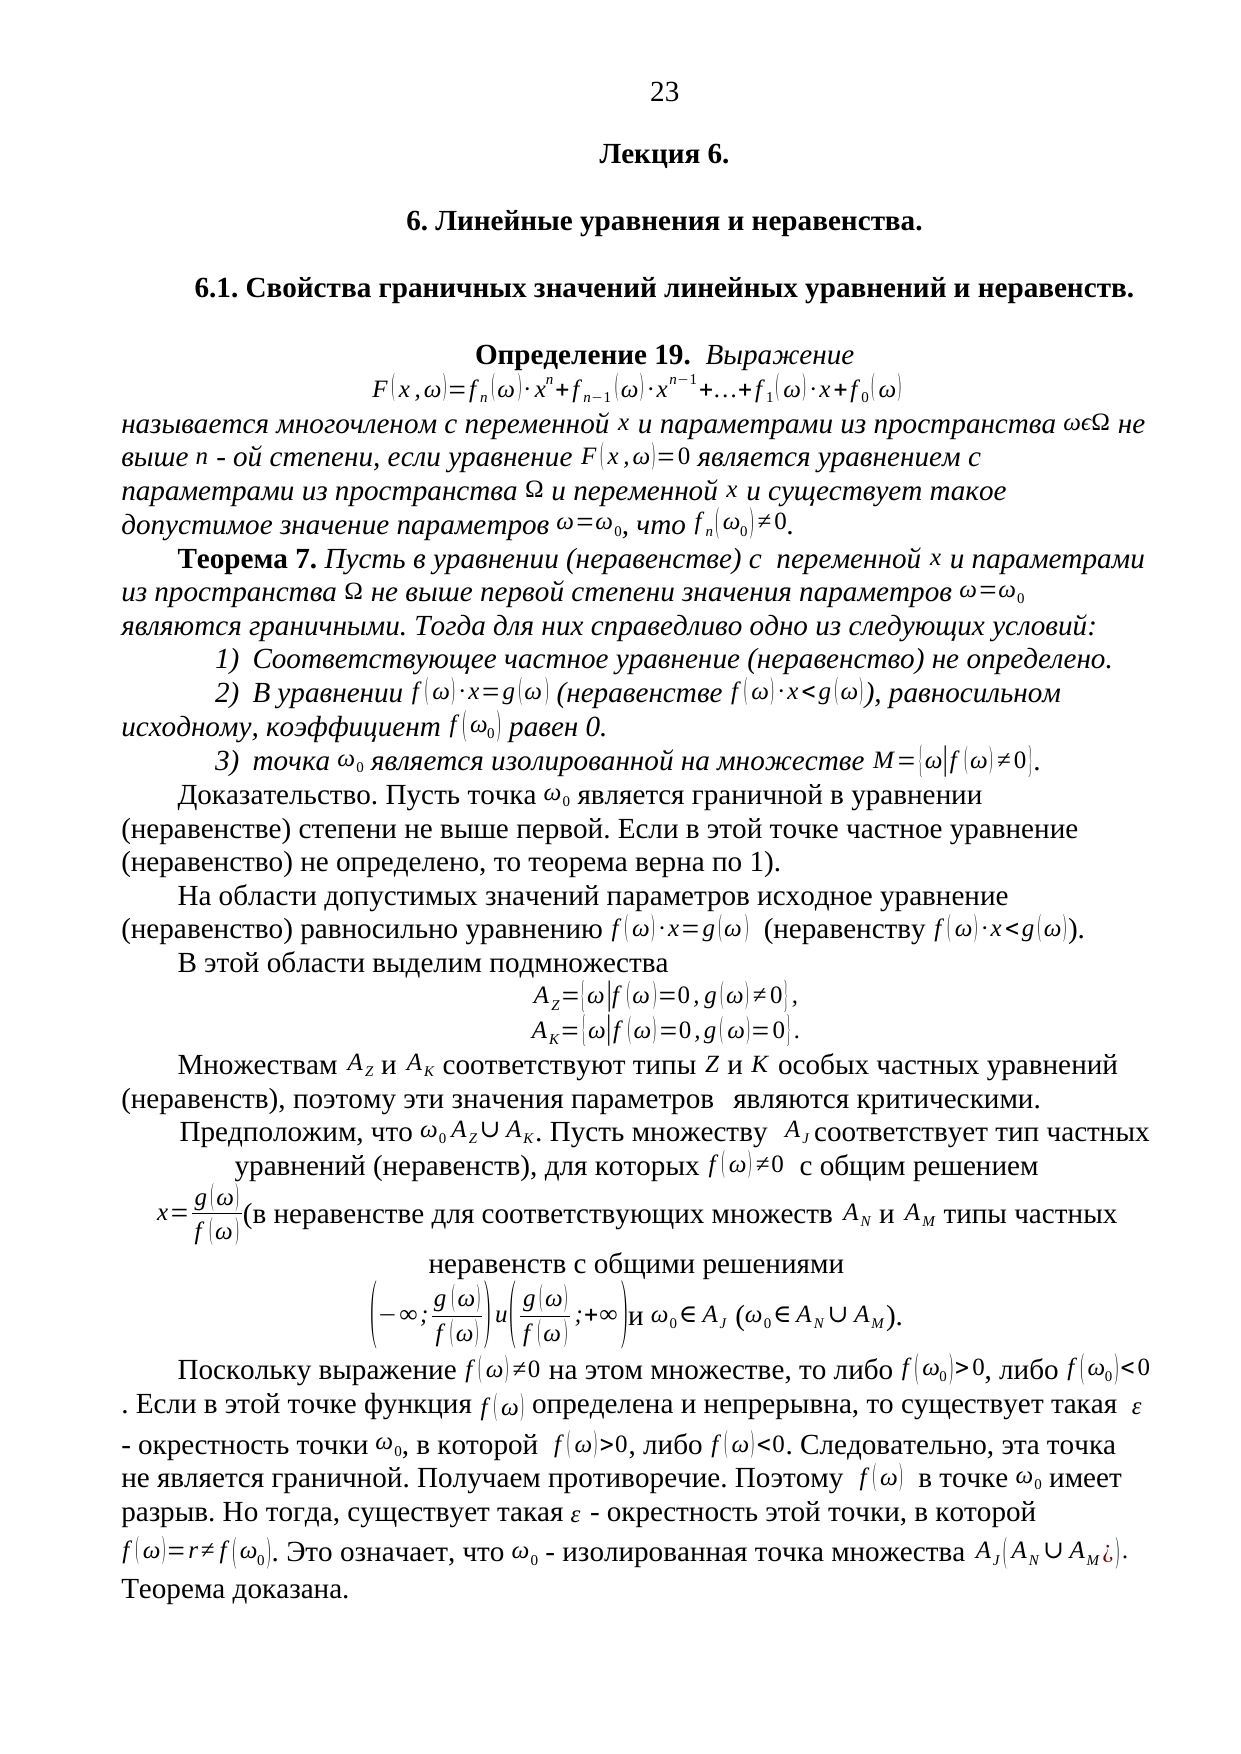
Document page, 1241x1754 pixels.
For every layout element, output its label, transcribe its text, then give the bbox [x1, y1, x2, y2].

text Лекция 6. [121, 136, 1152, 169]
text 6.1. Свойства граничных значений линейных уравнений и неравенств. [121, 270, 1152, 304]
text Определение 19. Выражение [121, 337, 1152, 406]
text Поскольку выражение на этом множестве, то либо , либо . Если в этой точке функция определена и непрерывна, то существует такая - окрестность точки , в которой , либо . Следовательно, эта точка не является граничной. Получаем противоречие. Поэтому в точке имеет разрыв. Но тогда, существует такая - окрестность этой точки, в которой . Это означает, что - изолированная точка множества Теорема доказана. [121, 1352, 1152, 1604]
list В уравнении (неравенстве ), равносильном исходному, коэффициент равен 0. [121, 675, 1152, 743]
list точка является изолированной на множестве . [121, 743, 1152, 777]
text называется многочленом с переменной и параметрами из пространства не выше - ой степени, если уравнение является уравнением с параметрами из пространства и переменной и существует такое допустимое значение параметров , что . [121, 406, 1152, 541]
text 6. Линейные уравнения и неравенства. [121, 203, 1152, 237]
text На области допустимых значений параметров исходное уравнение (неравенство) равносильно уравнению (неравенству ). [121, 878, 1152, 945]
text Предположим, что . Пусть множеству соответствует тип частных уравнений (неравенств), для которых с общим решением (в неравенстве для соответствующих множеств и типы частных неравенств с общими решениями и (). [121, 1114, 1152, 1352]
text В этой области выделим подмножества [121, 945, 1152, 978]
text Доказательство. Пусть точка является граничной в уравнении (неравенстве) степени не выше первой. Если в этой точке частное уравнение (неравенство) не определено, то теорема верна по 1). [121, 777, 1152, 878]
list Соответствующее частное уравнение (неравенство) не определено. [215, 642, 1152, 675]
text Теорема 7. Пусть в уравнении (неравенстве) с переменной и параметрами из пространства не выше первой степени значения параметров являются граничными. Тогда для них справедливо одно из следующих условий: [121, 541, 1152, 642]
text Множествам и соответствуют типы и особых частных уравнений (неравенств), поэтому эти значения параметров являются критическими. [121, 1047, 1152, 1114]
